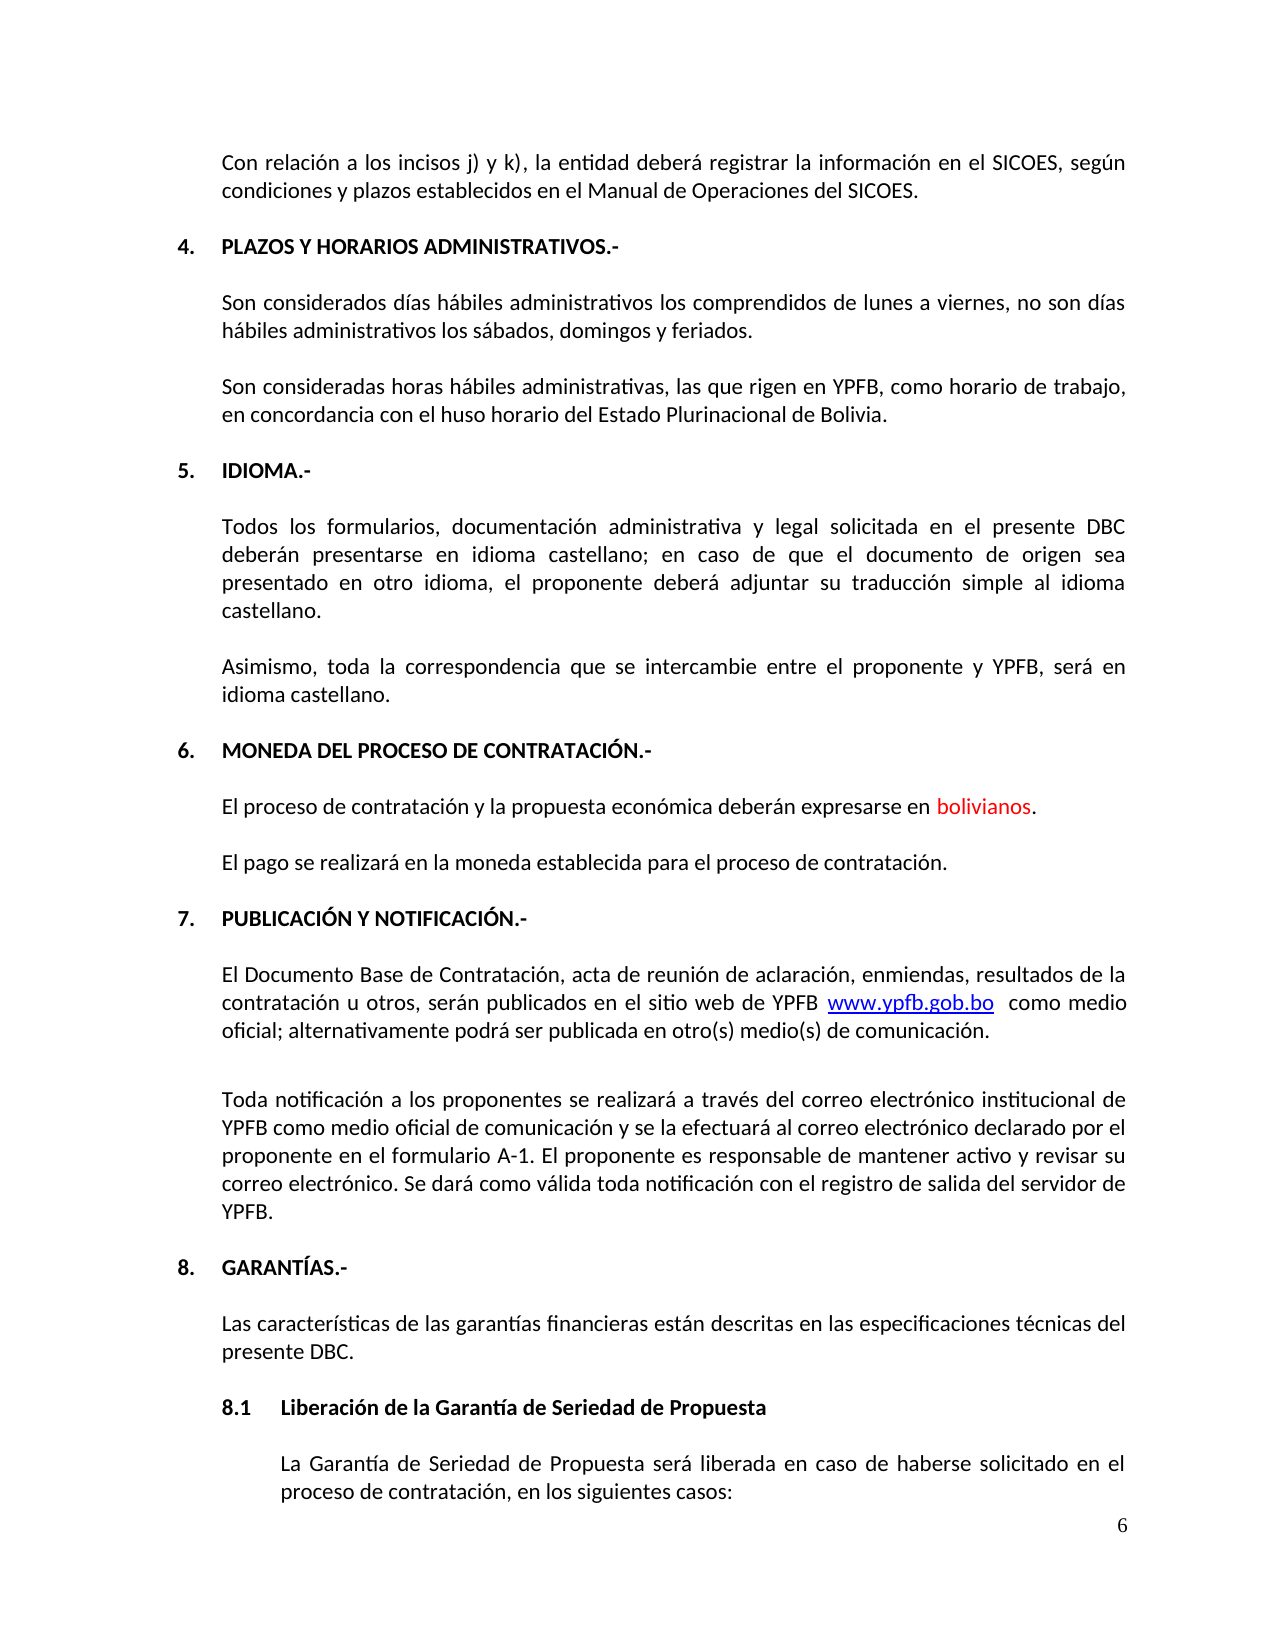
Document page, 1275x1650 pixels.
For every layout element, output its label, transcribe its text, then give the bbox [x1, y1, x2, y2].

list GARANTÍAS.- [177, 1253, 1127, 1281]
list Liberación de la Garantía de Seriedad de Propuesta [222, 1393, 1127, 1421]
text Toda notificación a los proponentes se realizará a través del correo electrónico institucional de YPFB como medio oficial de comunicación y se la efectuará al correo electrónico declarado por el proponente en el formulario A-1. El proponente es responsable de mantener activo y revisar su correo electrónico. Se dará como válida toda notificación con el registro de salida del servidor de YPFB. [222, 1085, 1127, 1225]
text Las características de las garantías financieras están descritas en las especificaciones técnicas del presente DBC. [222, 1309, 1127, 1365]
text Todos los formularios, documentación administrativa y legal solicitada en el presente DBC deberán presentarse en idioma castellano; en caso de que el documento de origen sea presentado en otro idioma, el proponente deberá adjuntar su traducción simple al idioma castellano. [222, 512, 1127, 624]
list Son consideradas horas hábiles administrativas, las que rigen en YPFB, como horario de trabajo, en concordancia con el huso horario del Estado Plurinacional de Bolivia. [222, 372, 1127, 428]
list IDIOMA.- [177, 456, 1127, 484]
text El pago se realizará en la moneda establecida para el proceso de contratación. [222, 848, 1127, 876]
list MONEDA DEL PROCESO DE CONTRATACIÓN.- [177, 736, 1127, 764]
text El Documento Base de Contratación, acta de reunión de aclaración, enmiendas, resultados de la contratación u otros, serán publicados en el sitio web de YPFB www.ypfb.gob.bo como medio oficial; alternativamente podrá ser publicada en otro(s) medio(s) de comunicación. [222, 960, 1127, 1044]
text Asimismo, toda la correspondencia que se intercambie entre el proponente y YPFB, será en idioma castellano. [222, 652, 1127, 708]
text La Garantía de Seriedad de Propuesta será liberada en caso de haberse solicitado en el proceso de contratación, en los siguientes casos: [280, 1449, 1127, 1505]
text El proceso de contratación y la propuesta económica deberán expresarse en bolivianos. [222, 792, 1127, 820]
list PLAZOS Y HORARIOS ADMINISTRATIVOS.- [177, 232, 1127, 260]
list Con relación a los incisos j) y k), la entidad deberá registrar la información en el SICOES, según condiciones y plazos establecidos en el Manual de Operaciones del SICOES. [222, 148, 1127, 204]
list Son considerados días hábiles administrativos los comprendidos de lunes a viernes, no son días hábiles administrativos los sábados, domingos y feriados. [222, 288, 1127, 344]
list PUBLICACIÓN Y NOTIFICACIÓN.- [177, 904, 1127, 932]
